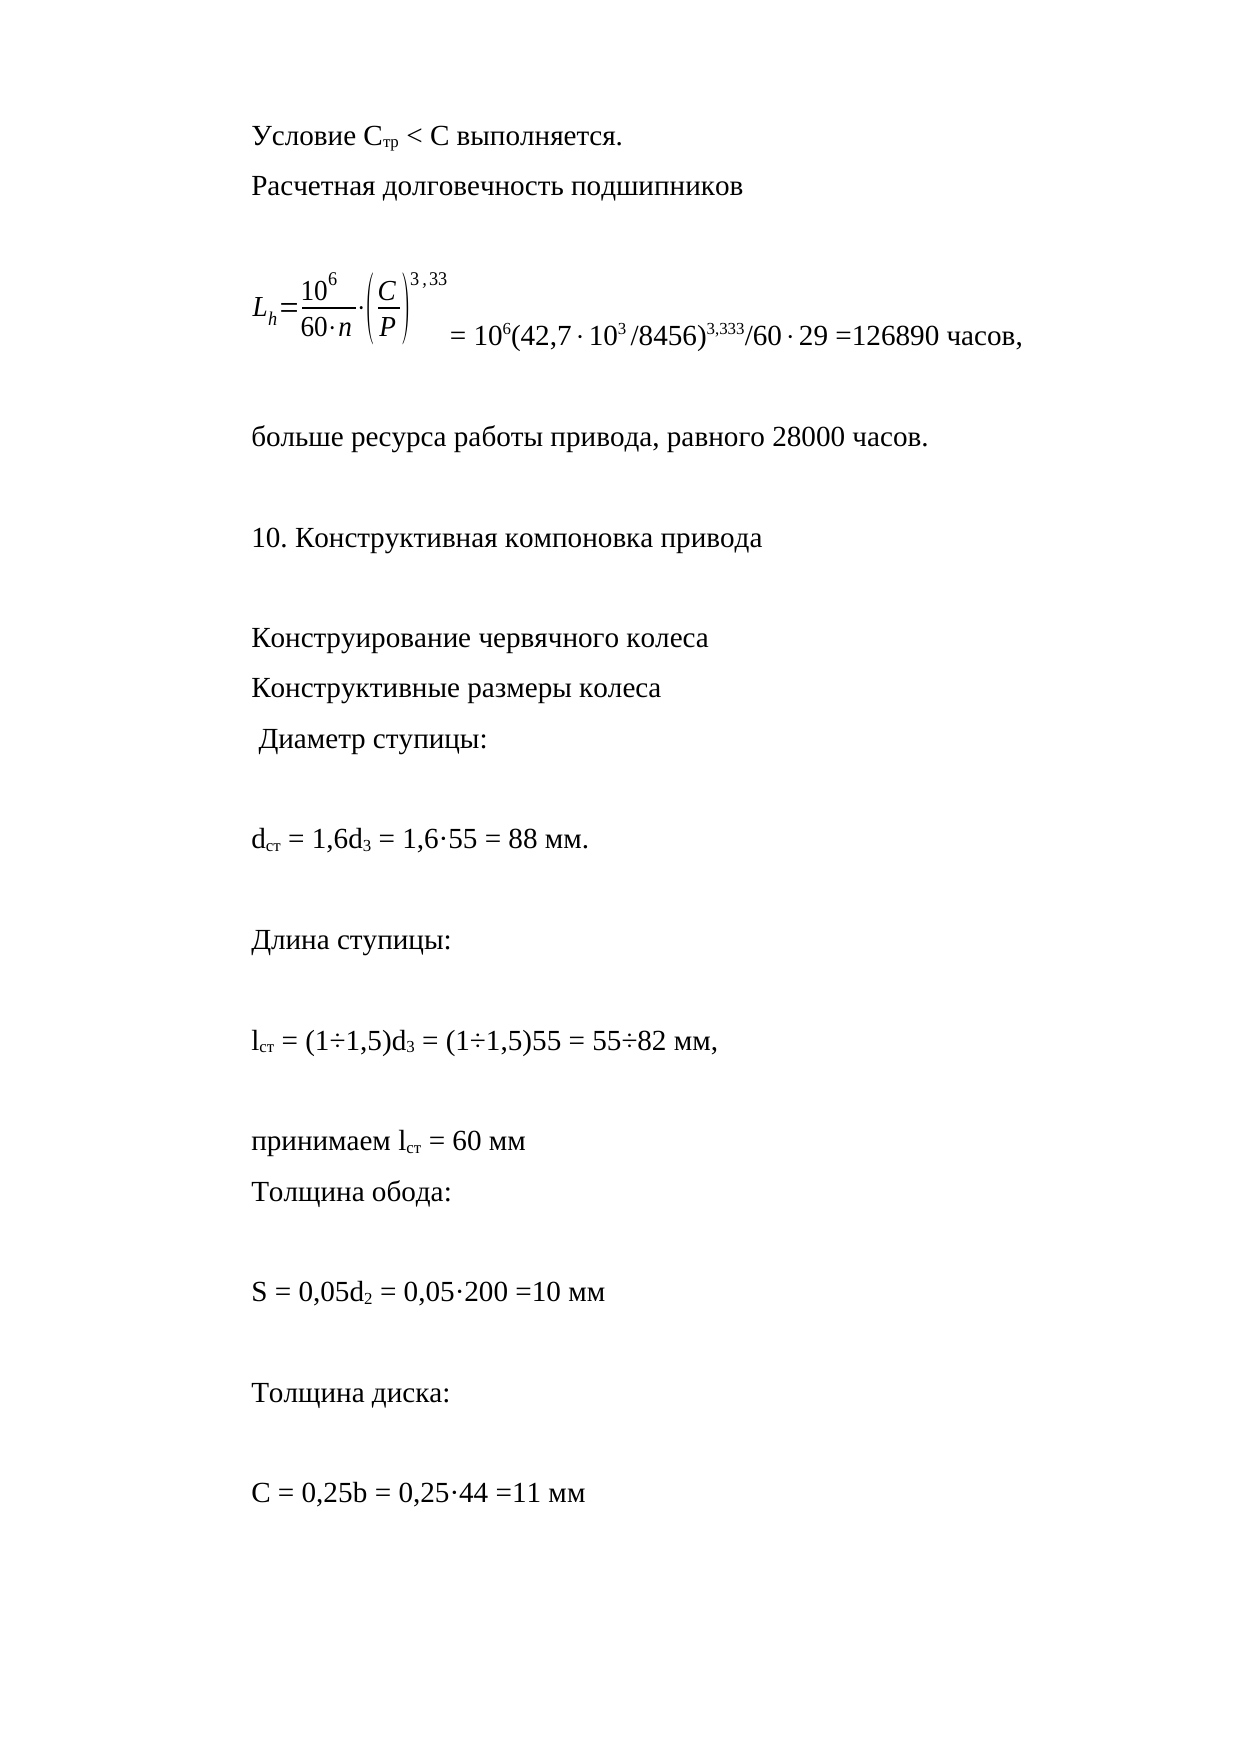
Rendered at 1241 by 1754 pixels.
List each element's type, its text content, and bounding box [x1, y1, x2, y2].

text dст = 1,6d3 = 1,6·55 = 88 мм. [177, 822, 1152, 855]
text С = 0,25b = 0,25·44 =11 мм [177, 1476, 1152, 1509]
text Конструктивные размеры колеса [177, 671, 1152, 704]
text Расчетная долговечность подшипников [177, 168, 1152, 202]
text S = 0,05d2 = 0,05·200 =10 мм [177, 1274, 1152, 1308]
text Условие Стр < C выполняется. [177, 118, 1152, 152]
text lст = (1÷1,5)d3 = (1÷1,5)55 = 55÷82 мм, [177, 1023, 1152, 1056]
text Конструирование червячного колеса [177, 620, 1152, 654]
text = 106(42,7103 /8456)3,333/6029 =126890 часов, [177, 269, 1152, 352]
text 10. Конструктивная компоновка привода [177, 520, 1152, 553]
text Длина ступицы: [177, 922, 1152, 956]
text Толщина обода: [177, 1174, 1152, 1207]
text больше ресурса работы привода, равного 28000 часов. [177, 419, 1152, 453]
text принимаем lст = 60 мм [177, 1123, 1152, 1157]
text Толщина диска: [177, 1375, 1152, 1408]
text Диаметр ступицы: [177, 721, 1152, 754]
